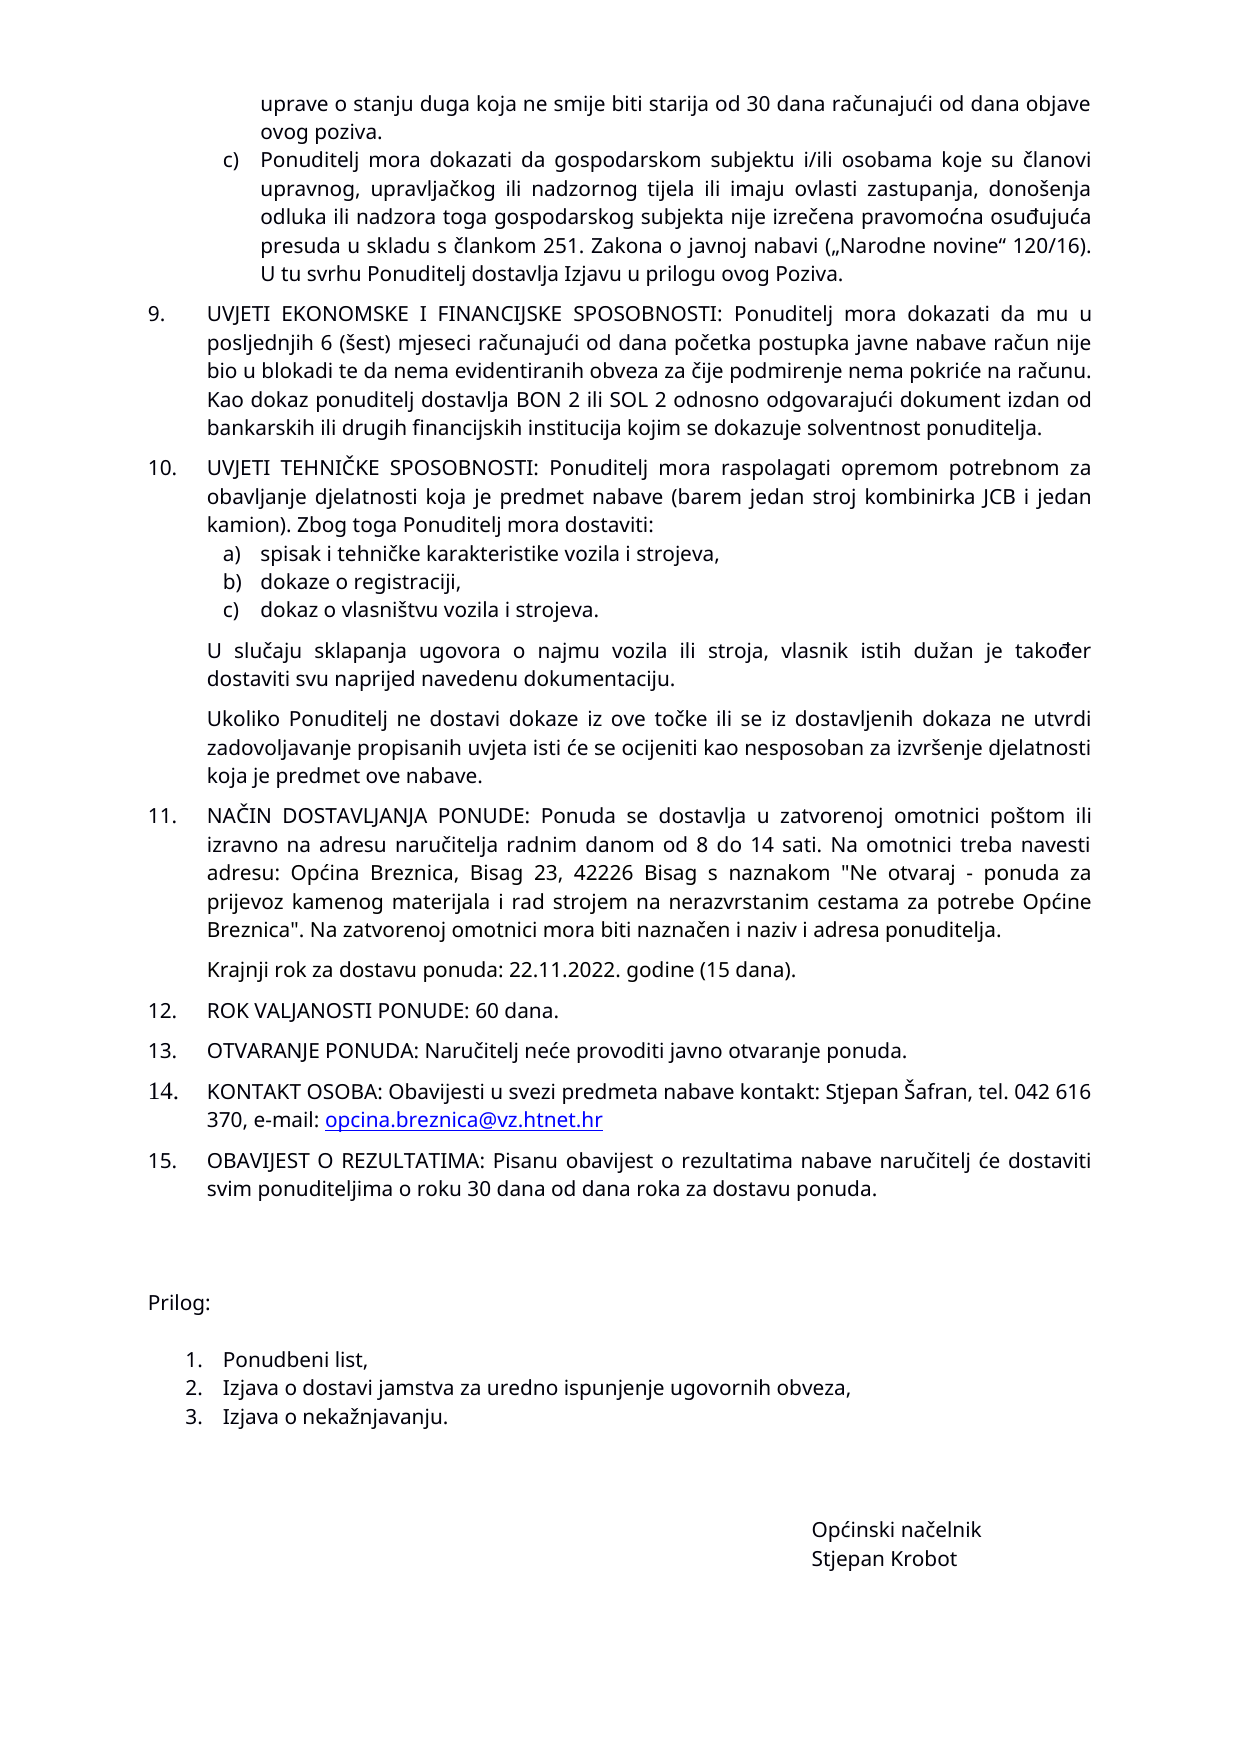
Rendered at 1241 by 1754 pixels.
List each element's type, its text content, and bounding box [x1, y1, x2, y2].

list OBAVIJEST O REZULTATIMA: Pisanu obavijest o rezultatima nabave naručitelj će dostaviti svim ponuditeljima o roku 30 dana od dana roka za dostavu ponuda. [148, 1146, 1093, 1203]
list UVJETI TEHNIČKE SPOSOBNOSTI: Ponuditelj mora raspolagati opremom potrebnom za obavljanje djelatnosti koja je predmet nabave (barem jedan stroj kombinirka JCB i jedan kamion). Zbog toga Ponuditelj mora dostaviti: [148, 453, 1093, 539]
text Prilog: [148, 1288, 1093, 1316]
text U slučaju sklapanja ugovora o najmu vozila ili stroja, vlasnik istih dužan je također dostaviti svu naprijed navedenu dokumentaciju. [207, 636, 1093, 693]
text Općinski načelnik [148, 1516, 1093, 1544]
list NAČIN DOSTAVLJANJA PONUDE: Ponuda se dostavlja u zatvorenoj omotnici poštom ili izravno na adresu naručitelja radnim danom od 8 do 14 sati. Na omotnici treba navesti adresu: Općina Breznica, Bisag 23, 42226 Bisag s naznakom "Ne otvaraj - ponuda za prijevoz kamenog materijala i rad strojem na nerazvrstanim cestama za potrebe Općine Breznica". Na zatvorenoj omotnici mora biti naznačen i naziv i adresa ponuditelja. [148, 802, 1093, 944]
list dokaze o registraciji, [223, 567, 1093, 596]
list UVJETI EKONOMSKE I FINANCIJSKE SPOSOBNOSTI: Ponuditelj mora dokazati da mu u posljednjih 6 (šest) mjeseci računajući od dana početka postupka javne nabave račun nije bio u blokadi te da nema evidentiranih obveza za čije podmirenje nema pokriće na računu. Kao dokaz ponuditelj dostavlja BON 2 ili SOL 2 odnosno odgovarajući dokument izdan od bankarskih ili drugih financijskih institucija kojim se dokazuje solventnost ponuditelja. [148, 299, 1093, 442]
text Krajnji rok za dostavu ponuda: 22.11.2022. godine (15 dana). [207, 956, 1093, 984]
list spisak i tehničke karakteristike vozila i strojeva, [223, 539, 1093, 567]
list Ponuditelj mora dokazati da gospodarskom subjektu i/ili osobama koje su članovi upravnog, upravljačkog ili nadzornog tijela ili imaju ovlasti zastupanja, donošenja odluka ili nadzora toga gospodarskog subjekta nije izrečena pravomoćna osuđujuća presuda u skladu s člankom 251. Zakona o javnoj nabavi („Narodne novine“ 120/16). U tu svrhu Ponuditelj dostavlja Izjavu u prilogu ovog Poziva. [223, 146, 1093, 288]
list OTVARANJE PONUDA: Naručitelj neće provoditi javno otvaranje ponuda. [148, 1036, 1093, 1064]
list Izjava o nekažnjavanju. [185, 1402, 1093, 1430]
list dokaz o vlasništvu vozila i strojeva. [223, 596, 1093, 624]
text Stjepan Krobot [148, 1544, 1093, 1572]
list KONTAKT OSOBA: Obavijesti u svezi predmeta nabave kontakt: Stjepan Šafran, tel. 042 616 370, e-mail: opcina.breznica@vz.htnet.hr [148, 1076, 1093, 1134]
list Izjava o dostavi jamstva za uredno ispunjenje ugovornih obveza, [185, 1373, 1093, 1402]
list Ponudbeni list, [185, 1345, 1093, 1373]
list ROK VALJANOSTI PONUDE: 60 dana. [148, 996, 1093, 1024]
text Ukoliko Ponuditelj ne dostavi dokaze iz ove točke ili se iz dostavljenih dokaza ne utvrdi zadovoljavanje propisanih uvjeta isti će se ocijeniti kao nesposoban za izvršenje djelatnosti koja je predmet ove nabave. [207, 704, 1093, 790]
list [223, 89, 1093, 146]
